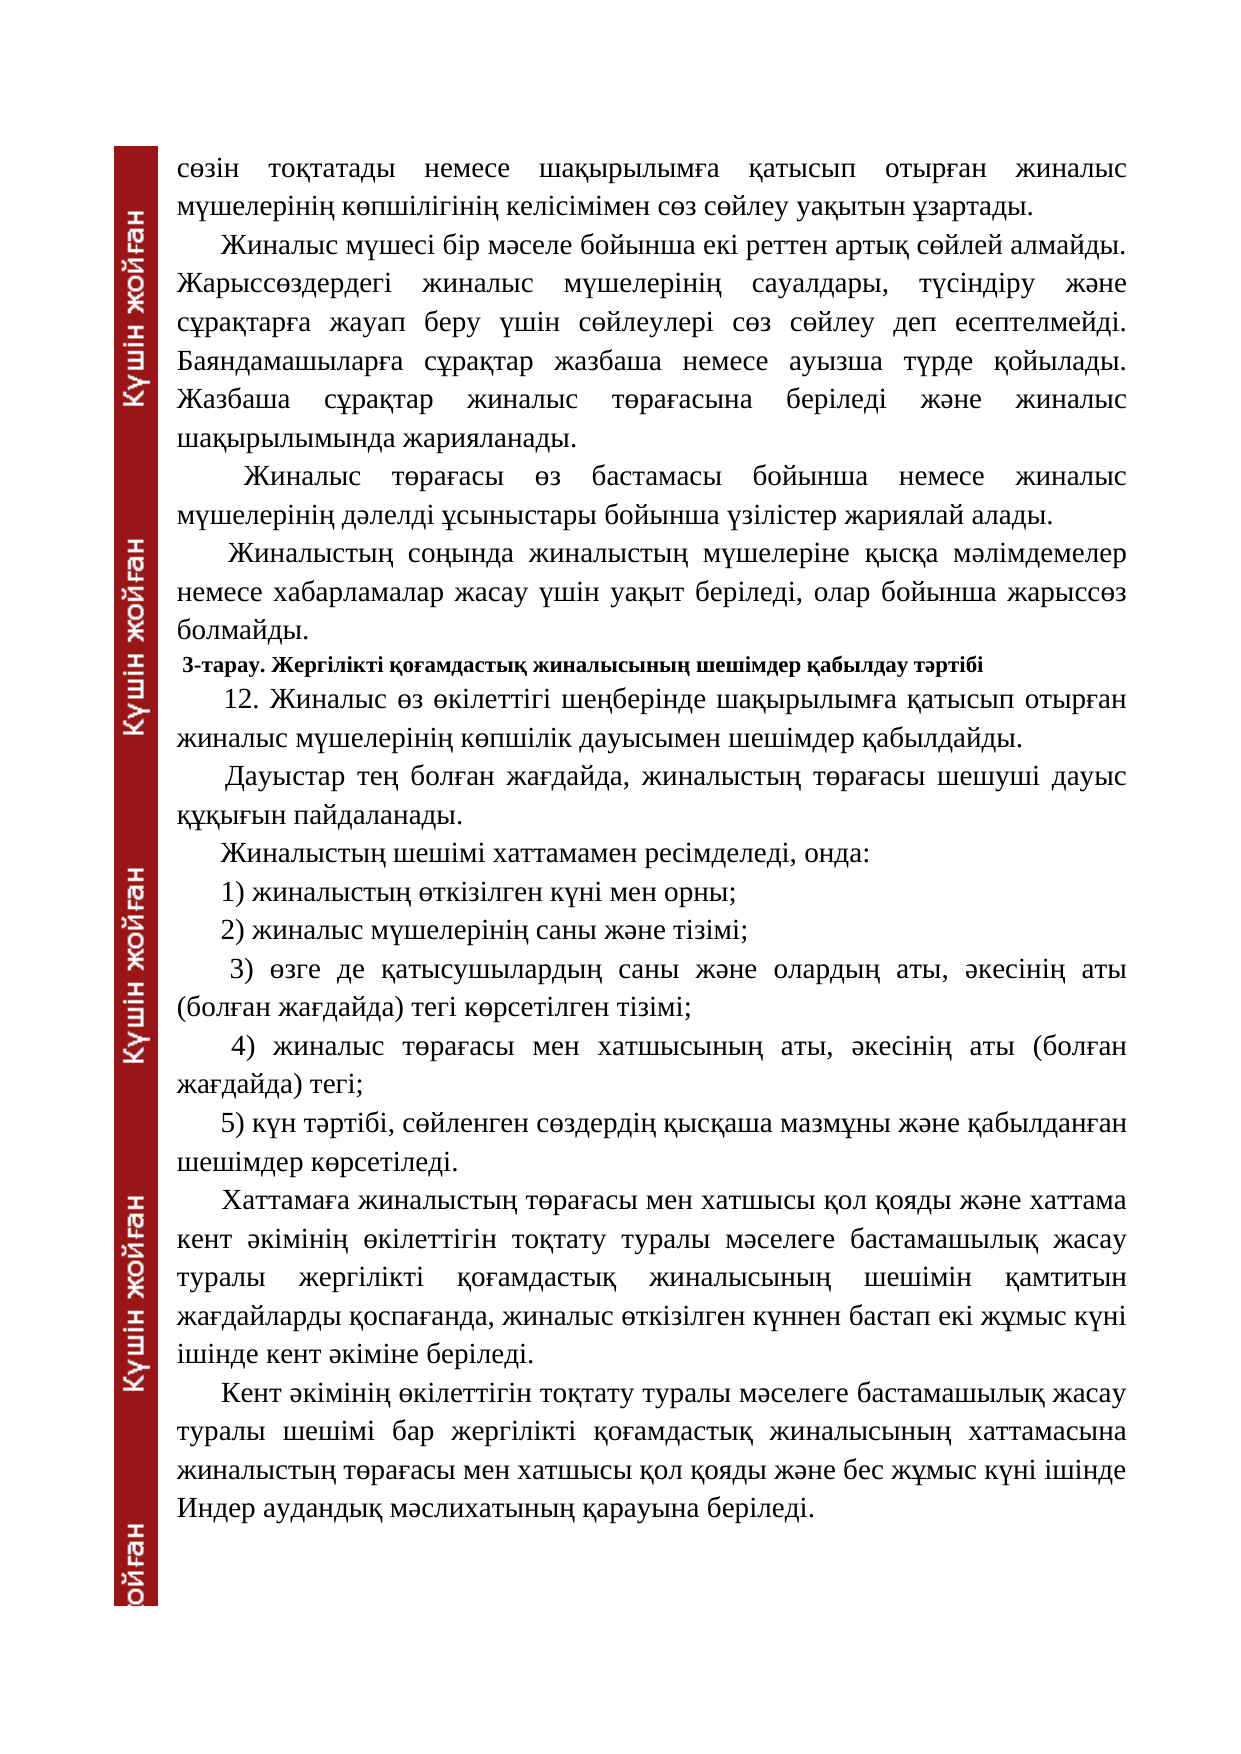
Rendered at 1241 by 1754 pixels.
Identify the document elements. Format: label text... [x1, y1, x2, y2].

picture [114, 1023, 158, 1028]
picture [114, 530, 158, 535]
picture [114, 1370, 158, 1375]
text 5) күн тәртібі, сөйленген сөздердің қысқаша мазмұны және қабылданған шешімдер көрсетіледі. [112, 1105, 1128, 1177]
text 3-тарау. Жергілікті қоғамдастық жиналысының шешімдер қабылдау тәртібі [112, 651, 1128, 677]
picture [114, 869, 158, 874]
picture [114, 753, 158, 758]
text 3) өзге де қатысушылардың саны және олардың аты, әкесінің аты (болған жағдайда) тегі көрсетілген тізімі; [112, 951, 1128, 1023]
picture [114, 1524, 158, 1606]
picture [114, 146, 158, 150]
text 1) жиналыстың өткізілген күні мен орны; [112, 874, 1128, 907]
text Жиналыстың соңында жиналыстың мүшелеріне қысқа мәлімдемелер немесе хабарламалар жасау үшін уақыт беріледі, олар бойынша жарыссөз болмайды. [112, 535, 1128, 646]
picture [114, 453, 158, 458]
picture [114, 946, 158, 951]
picture [114, 677, 158, 681]
text 2) жиналыс мүшелерінің саны және тізімі; [112, 912, 1128, 946]
text Кент әкімінің өкілеттігін тоқтату туралы мәселеге бастамашылық жасау туралы шешімі бар жергілікті қоғамдастық жиналысының хаттамасына жиналыстың төрағасы мен хатшысы қол қояды және бес жұмыс күні ішінде Индер аудандық мәслихатының қарауына беріледі. [112, 1375, 1128, 1524]
picture [114, 1177, 158, 1182]
picture [114, 907, 158, 912]
text 4) жиналыс төрағасы мен хатшысының аты, әкесінің аты (болған жағдайда) тегі; [112, 1028, 1128, 1100]
text Жиналыстың шешімі хаттамамен ресімделеді, онда: [112, 835, 1128, 869]
text Жиналыс төрағасы өз бастамасы бойынша немесе жиналыс мүшелерінің дәлелді ұсыныстары бойынша үзілістер жариялай алады. [112, 458, 1128, 530]
text 12. Жиналыс өз өкілеттігі шеңберінде шақырылымға қатысып отырған жиналыс мүшелерінің көпшілік дауысымен шешімдер қабылдайды. [112, 681, 1128, 753]
picture [114, 830, 158, 835]
picture [114, 222, 158, 227]
text Хаттамаға жиналыстың төрағасы мен хатшысы қол қояды және хаттама кент әкімінің өкілеттігін тоқтату туралы мәселеге бастамашылық жасау туралы жергілікті қоғамдастық жиналысының шешімін қамтитын жағдайларды қоспағанда, жиналыс өткізілген күннен бастап екі жұмыс күні ішінде кент әкіміне беріледі. [112, 1182, 1128, 1370]
picture [114, 1100, 158, 1105]
text Жиналыс мүшесі бір мәселе бойынша екі реттен артық сөйлей алмайды. Жарыссөздердегі жиналыс мүшелерінің сауалдары, түсіндіру және сұрақтарға жауап беру үшін сөйлеулері сөз сөйлеу деп есептелмейді. Баяндамашыларға сұрақтар жазбаша немесе ауызша түрде қойылады. Жазбаша сұрақтар жиналыс төрағасына беріледі және жиналыс шақырылымында жарияланады. [112, 227, 1128, 453]
text Дауыстар тең болған жағдайда, жиналыстың төрағасы шешуші дауыс құқығын пайдаланады. [112, 758, 1128, 830]
picture [114, 646, 158, 651]
